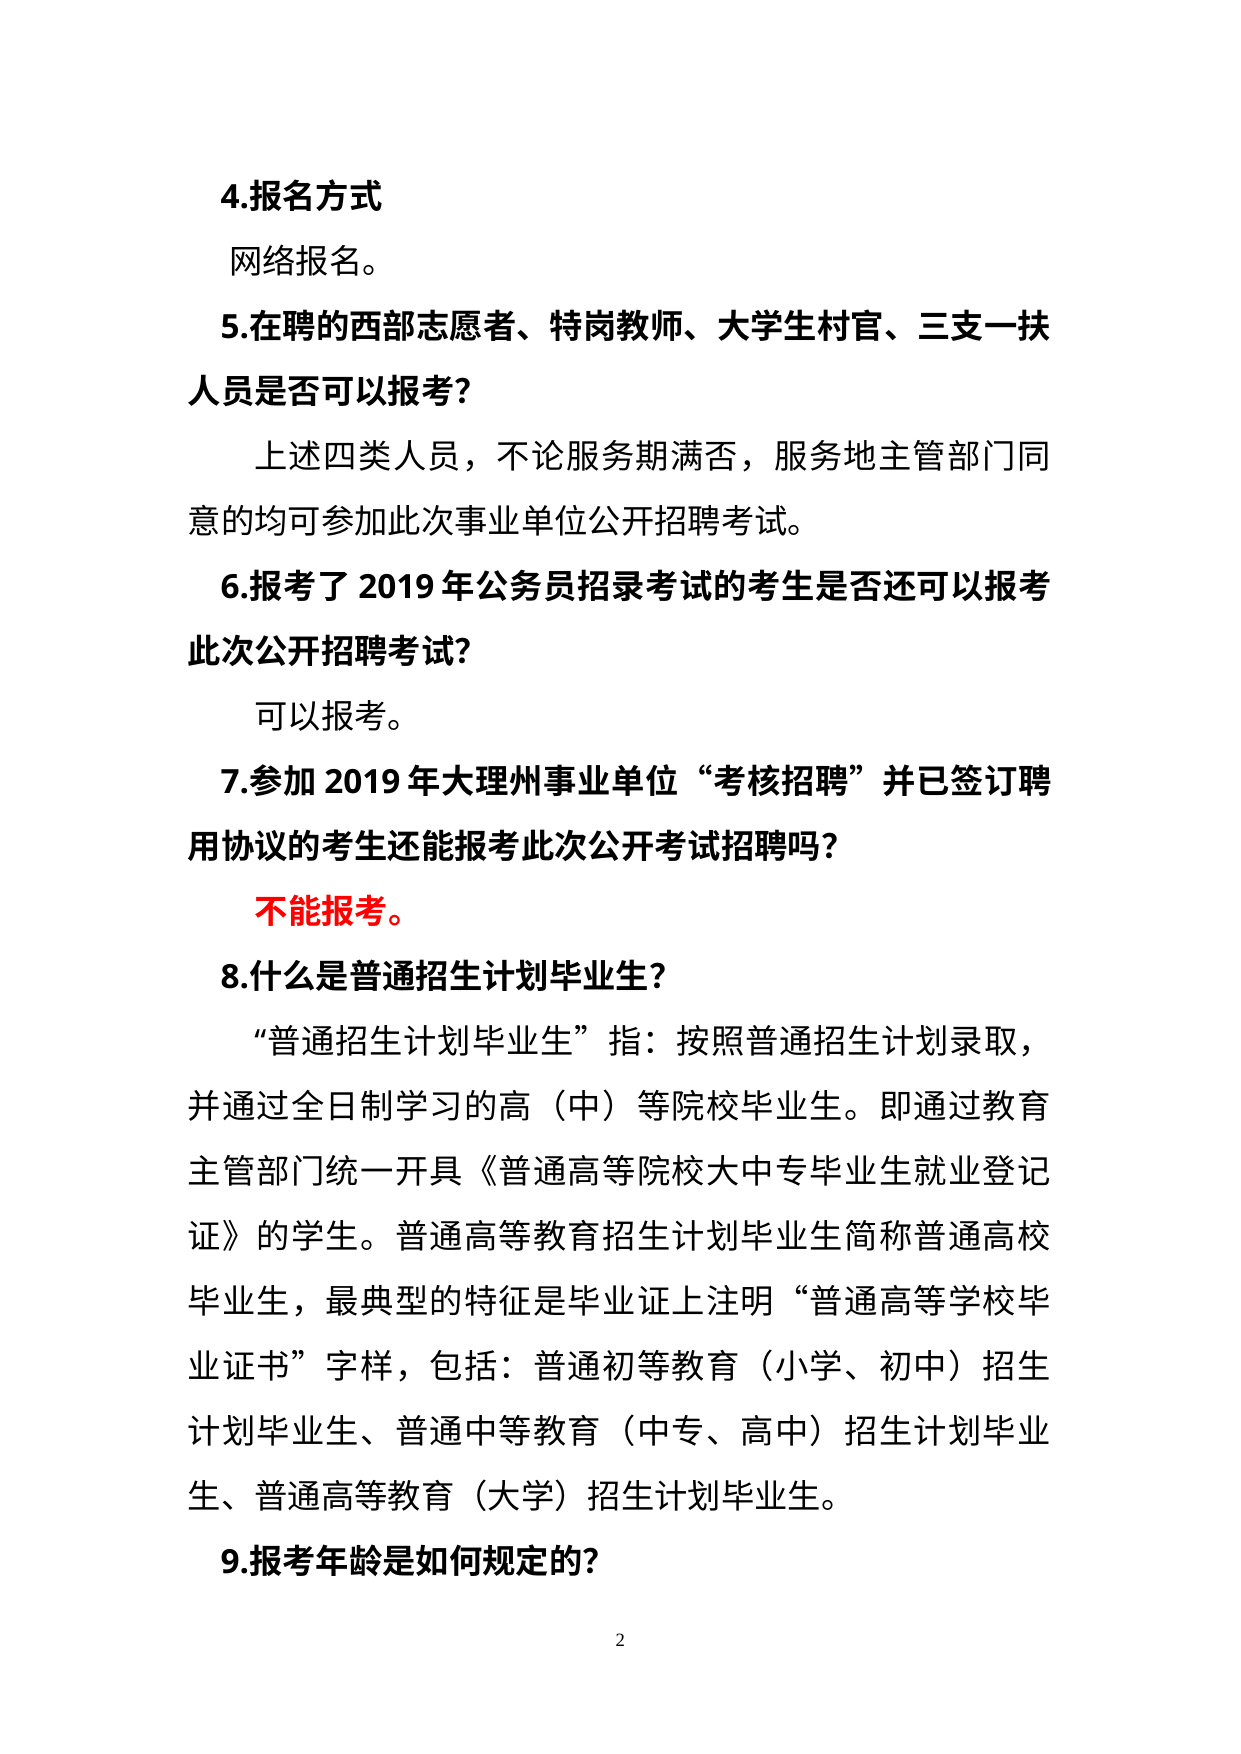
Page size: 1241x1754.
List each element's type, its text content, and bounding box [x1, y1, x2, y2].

text 6.报考了2019年公务员招录考试的考生是否还可以报考此次公开招聘考试？ [187, 552, 1053, 682]
text 网络报名。 [187, 227, 1053, 292]
text 4.报名方式 [187, 162, 1053, 227]
text 9.报考年龄是如何规定的？ [187, 1527, 1053, 1592]
text 7.参加2019年大理州事业单位“考核招聘”并已签订聘用协议的考生还能报考此次公开考试招聘吗？ [187, 747, 1053, 877]
text “普通招生计划毕业生”指：按照普通招生计划录取，并通过全日制学习的高（中）等院校毕业生。即通过教育主管部门统一开具《普通高等院校大中专毕业生就业登记证》的学生。普通高等教育招生计划毕业生简称普通高校毕业生，最典型的特征是毕业证上注明“普通高等学校毕业证书”字样，包括：普通初等教育（小学、初中）招生计划毕业生、普通中等教育（中专、高中）招生计划毕业生、普通高等教育（大学）招生计划毕业生。 [187, 1007, 1053, 1527]
text 5.在聘的西部志愿者、特岗教师、大学生村官、三支一扶人员是否可以报考？ [187, 292, 1053, 422]
text 上述四类人员，不论服务期满否，服务地主管部门同意的均可参加此次事业单位公开招聘考试。 [187, 422, 1053, 552]
text 8.什么是普通招生计划毕业生？ [187, 942, 1053, 1007]
text 不能报考。 [187, 877, 1053, 942]
text 可以报考。 [187, 682, 1053, 747]
